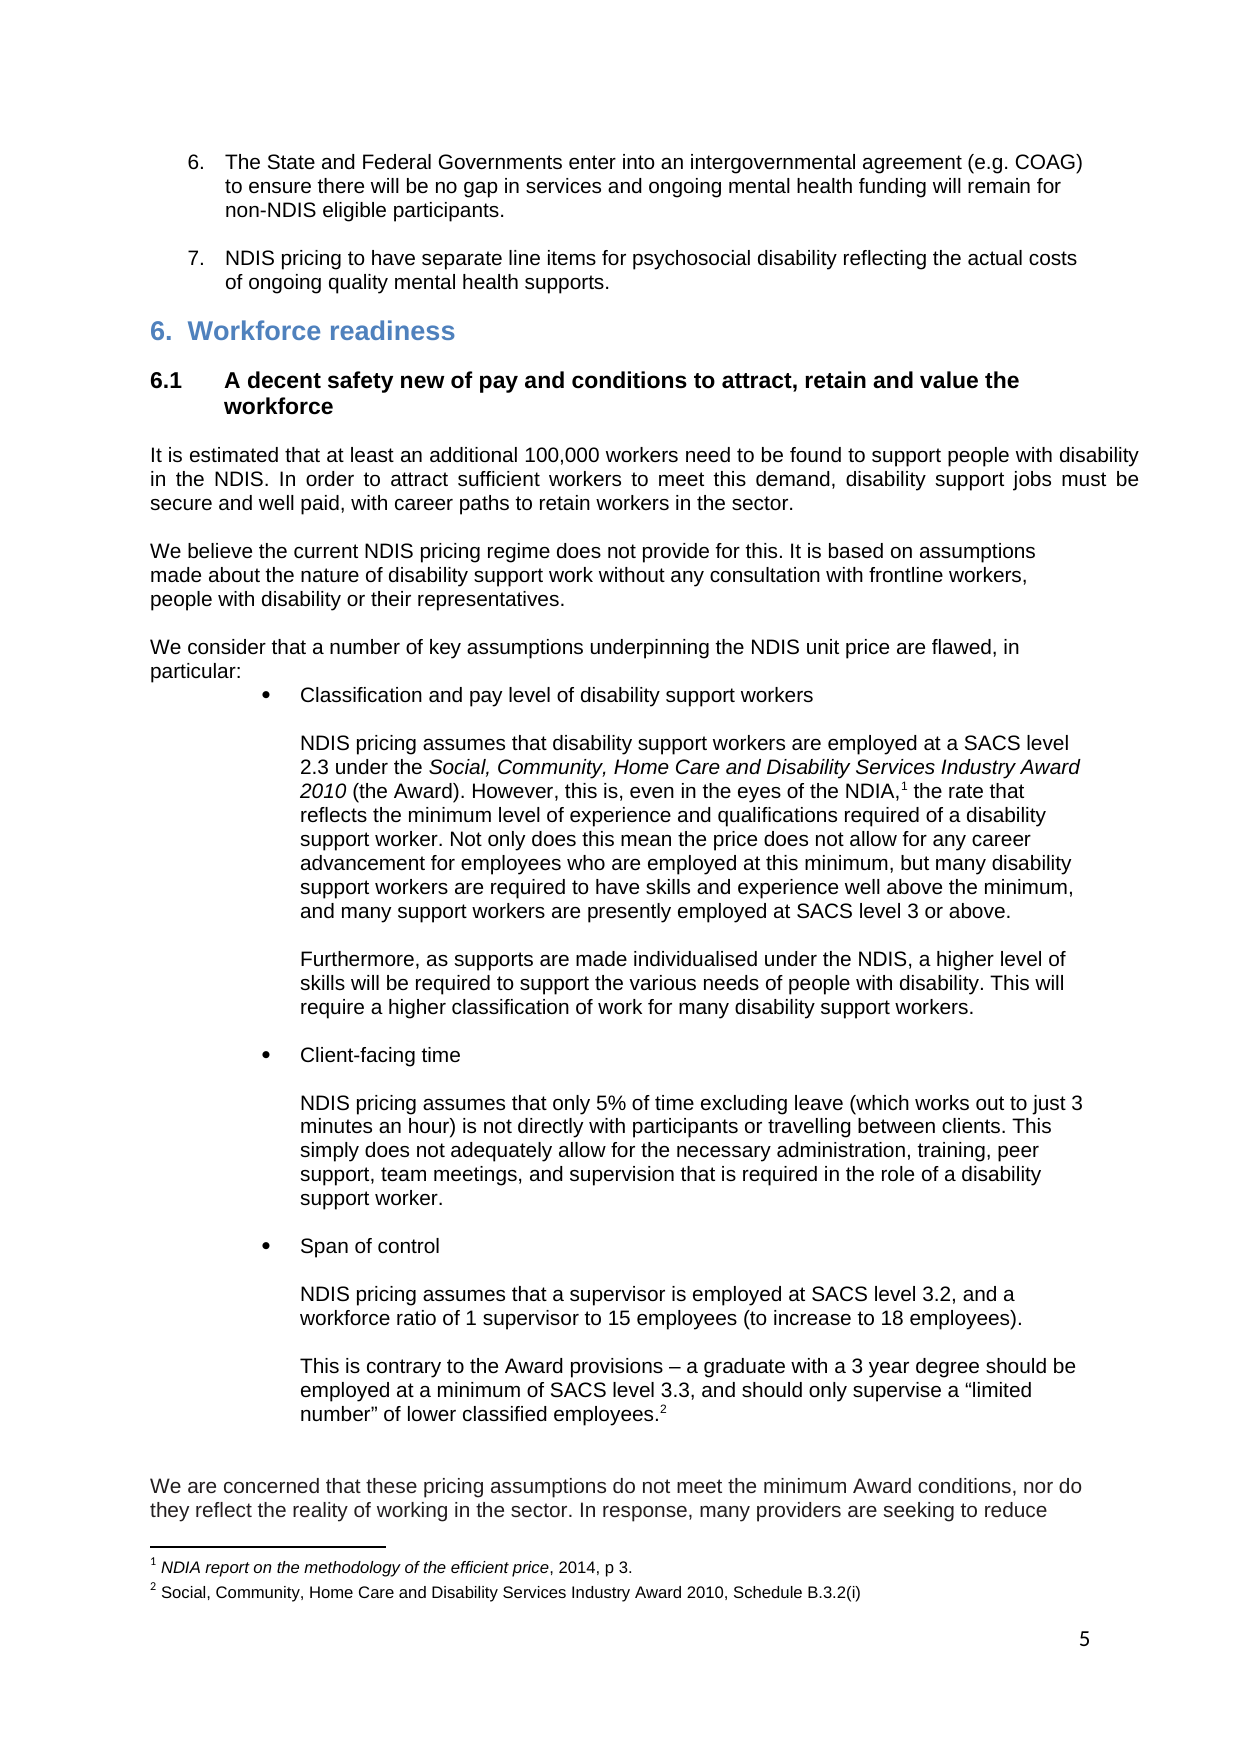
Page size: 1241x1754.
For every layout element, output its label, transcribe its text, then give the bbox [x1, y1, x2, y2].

subtitle Workforce readiness [150, 314, 1090, 346]
list Client-facing time [262, 1042, 1090, 1066]
text We consider that a number of key assumptions underpinning the NDIS unit price are flawed, in particular: [150, 635, 1090, 683]
text We believe the current NDIS pricing regime does not provide for this. It is based on assumptions made about the nature of disability support work without any consultation with frontline workers, people with disability or their representatives. [150, 539, 1090, 611]
text NDIS pricing assumes that only 5% of time excluding leave (which works out to just 3 minutes an hour) is not directly with participants or travelling between clients. This simply does not adequately allow for the necessary administration, training, peer support, team meetings, and supervision that is required in the role of a disability support worker. [300, 1090, 1090, 1210]
text This is contrary to the Award provisions – a graduate with a 3 year degree should be employed at a minimum of SACS level 3.3, and should only supervise a “limited number” of lower classified employees. [300, 1354, 1090, 1426]
list NDIS pricing to have separate line items for psychosocial disability reflecting the actual costs of ongoing quality mental health supports. [187, 246, 1090, 294]
text Furthermore, as supports are made individualised under the NDIS, a higher level of skills will be required to support the various needs of people with disability. This will require a higher classification of work for many disability support workers. [300, 947, 1090, 1018]
list Span of control [262, 1234, 1090, 1258]
text NDIS pricing assumes that a supervisor is employed at SACS level 3.2, and a workforce ratio of 1 supervisor to 15 employees (to increase to 18 employees). [300, 1282, 1090, 1330]
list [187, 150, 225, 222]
subtitle 6.1 A decent safety new of pay and conditions to attract, retain and value the workforce [150, 367, 1090, 419]
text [150, 1474, 1090, 1522]
list Classification and pay level of disability support workers [262, 683, 1090, 707]
text NDIS pricing assumes that disability support workers are employed at a SACS level 2.3 under the Social, Community, Home Care and Disability Services Industry Award 2010 (the Award). However, this is, even in the eyes of the NDIA, the rate that reflects the minimum level of experience and qualifications required of a disability support worker. Not only does this mean the price does not allow for any career advancement for employees who are employed at this minimum, but many disability support workers are required to have skills and experience well above the minimum, and many support workers are presently employed at SACS level 3 or above. [300, 731, 1090, 923]
list The State and Federal Governments enter into an intergovernmental agreement (e.g. COAG) to ensure there will be no gap in services and ongoing mental health funding will remain for non-NDIS eligible participants. [505, 150, 1090, 222]
text It is estimated that at least an additional 100,000 workers need to be found to support people with disability in the NDIS. In order to attract sufficient workers to meet this demand, disability support jobs must be secure and well paid, with career paths to retain workers in the sector. [150, 443, 1141, 515]
